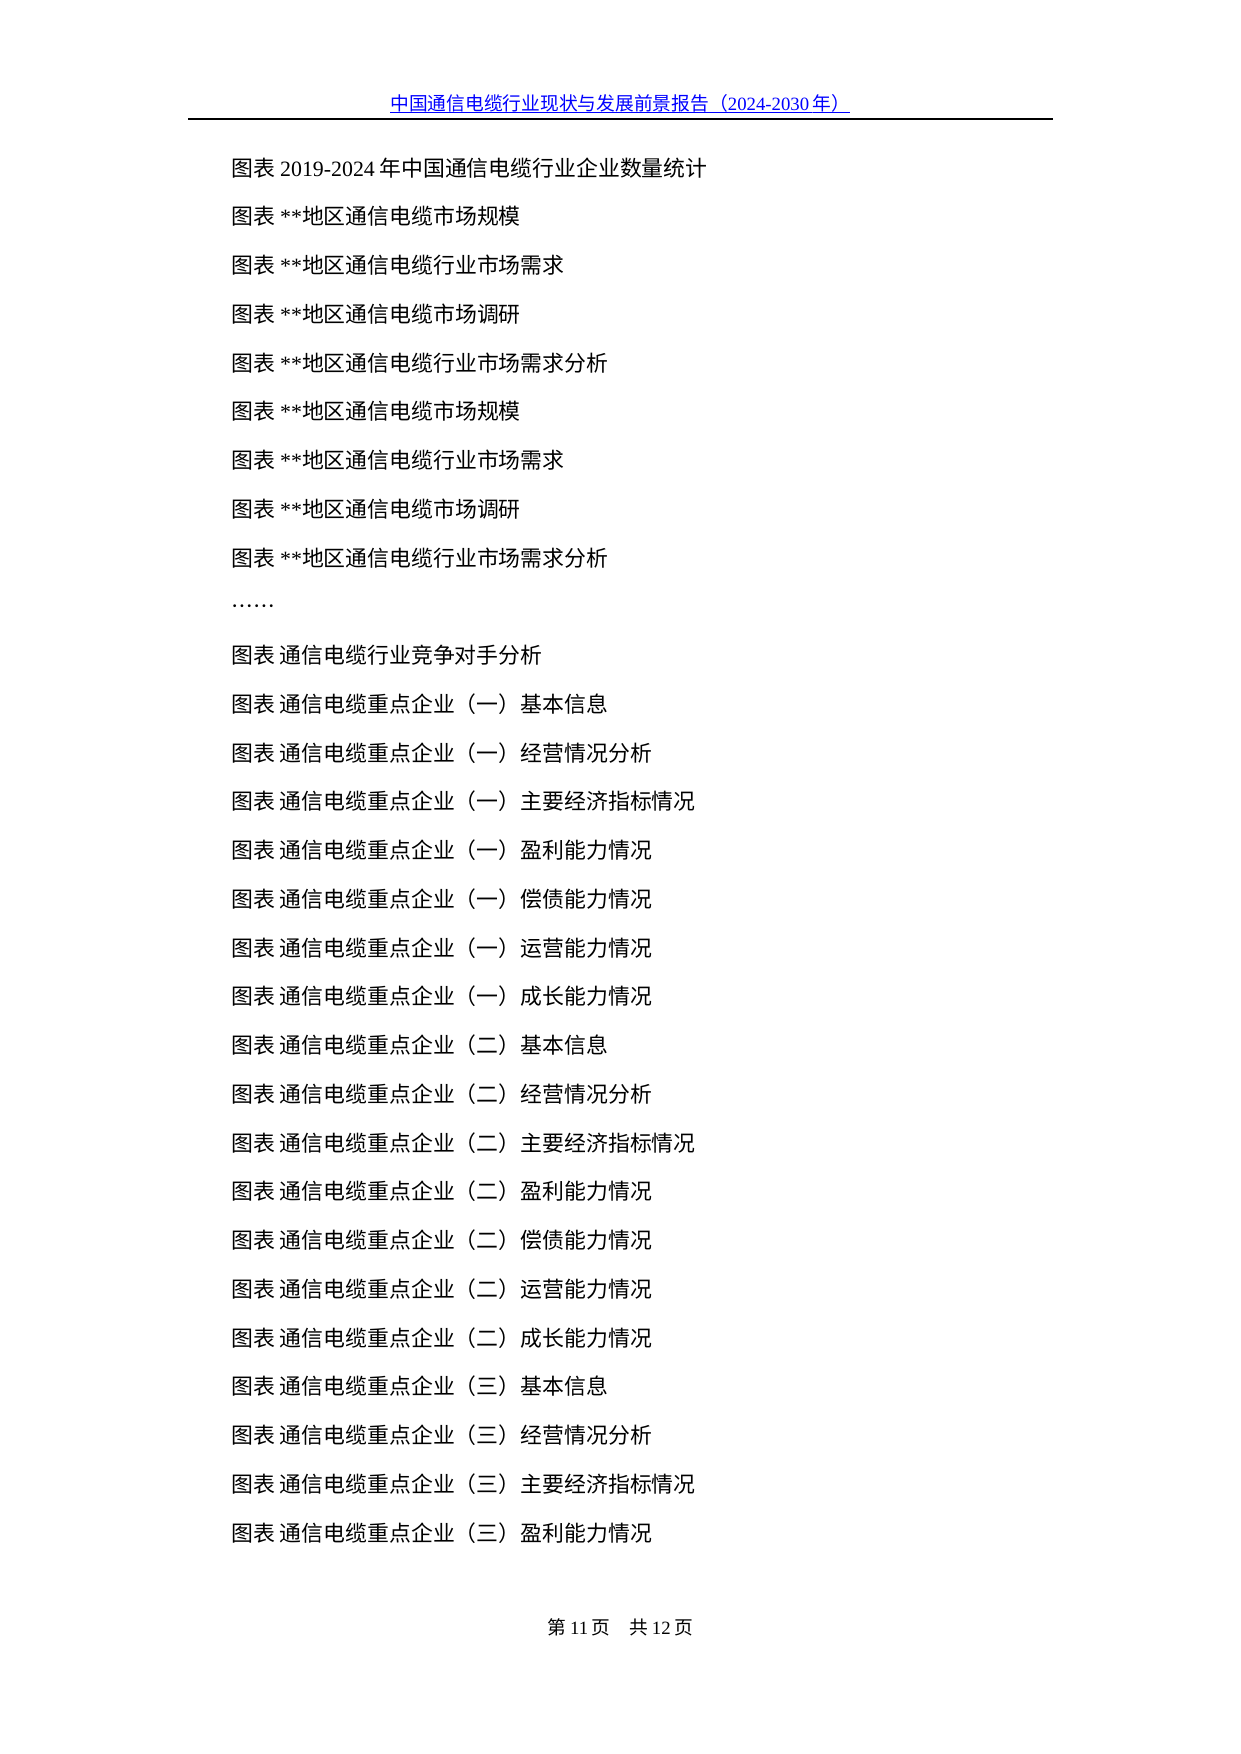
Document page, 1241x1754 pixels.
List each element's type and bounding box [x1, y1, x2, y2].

text [187, 150, 1053, 1548]
